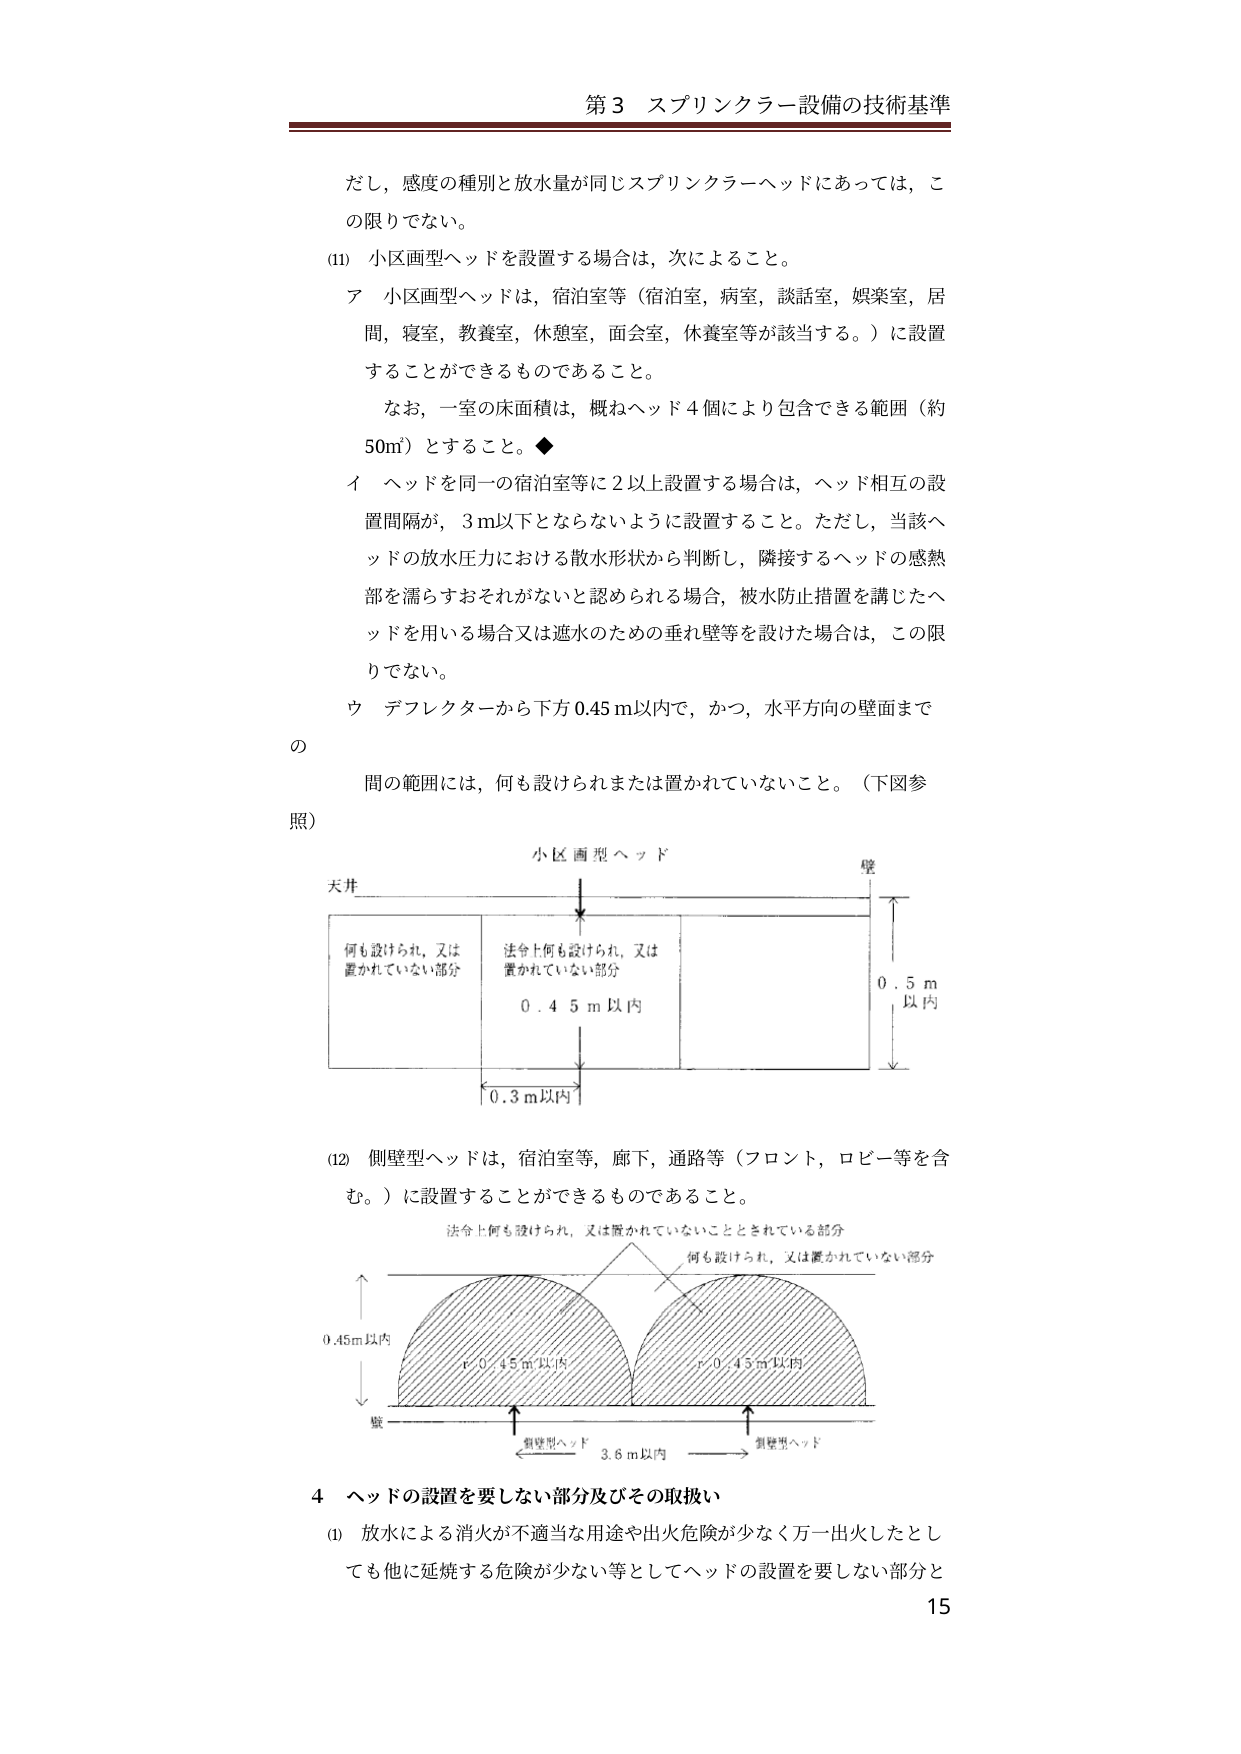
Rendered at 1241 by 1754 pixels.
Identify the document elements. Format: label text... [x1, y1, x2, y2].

text 間，寝室，教養室，休憩室，面会室，休養室等が該当する。）に設置 [289, 314, 951, 351]
text 置間隔が，３ｍ以下とならないように設置すること。ただし，当該ヘ [289, 501, 951, 539]
text イ ヘッドを同一の宿泊室等に２以上設置する場合は，ヘッド相互の設 [289, 464, 951, 501]
text ⑿ 側壁型ヘッドは，宿泊室等，廊下，通路等（フロント，ロビー等を含 [289, 1139, 951, 1176]
text 間の範囲には，何も設けられまたは置かれていないこと。（下図参照） [289, 764, 951, 839]
text りでない。 [289, 651, 951, 689]
text ア 小区画型ヘッドは，宿泊室等（宿泊室，病室，談話室，娯楽室，居 [289, 276, 951, 314]
text ッドを用いる場合又は遮水のための垂れ壁等を設けた場合は，この限 [289, 614, 951, 651]
text だし，感度の種別と放水量が同じスプリンクラーヘッドにあっては，こ [289, 164, 951, 201]
text 部を濡らすおそれがないと認められる場合，被水防止措置を講じたヘ [289, 576, 951, 614]
text なお，一室の床面積は，概ねヘッド４個により包含できる範囲（約 [289, 389, 951, 426]
text ウ デフレクターから下方0.45ｍ以内で，かつ，水平方向の壁面までの [289, 689, 951, 764]
text ４ ヘッドの設置を要しない部分及びその取扱い [289, 1476, 951, 1514]
text することができるものであること。 [289, 351, 951, 389]
text ッドの放水圧力における散水形状から判断し，隣接するヘッドの感熱 [289, 539, 951, 576]
text 50㎡）とすること。◆ [289, 426, 951, 464]
text の限りでない。 [289, 201, 951, 239]
text む。）に設置することができるものであること。 [289, 1176, 951, 1214]
text ても他に延焼する危険が少ない等としてヘッドの設置を要しない部分と [289, 1551, 951, 1589]
text ⑴ 放水による消火が不適当な用途や出火危険が少なく万一出火したとし [289, 1514, 951, 1551]
text ⑾ 小区画型ヘッドを設置する場合は，次によること。 [289, 239, 951, 276]
